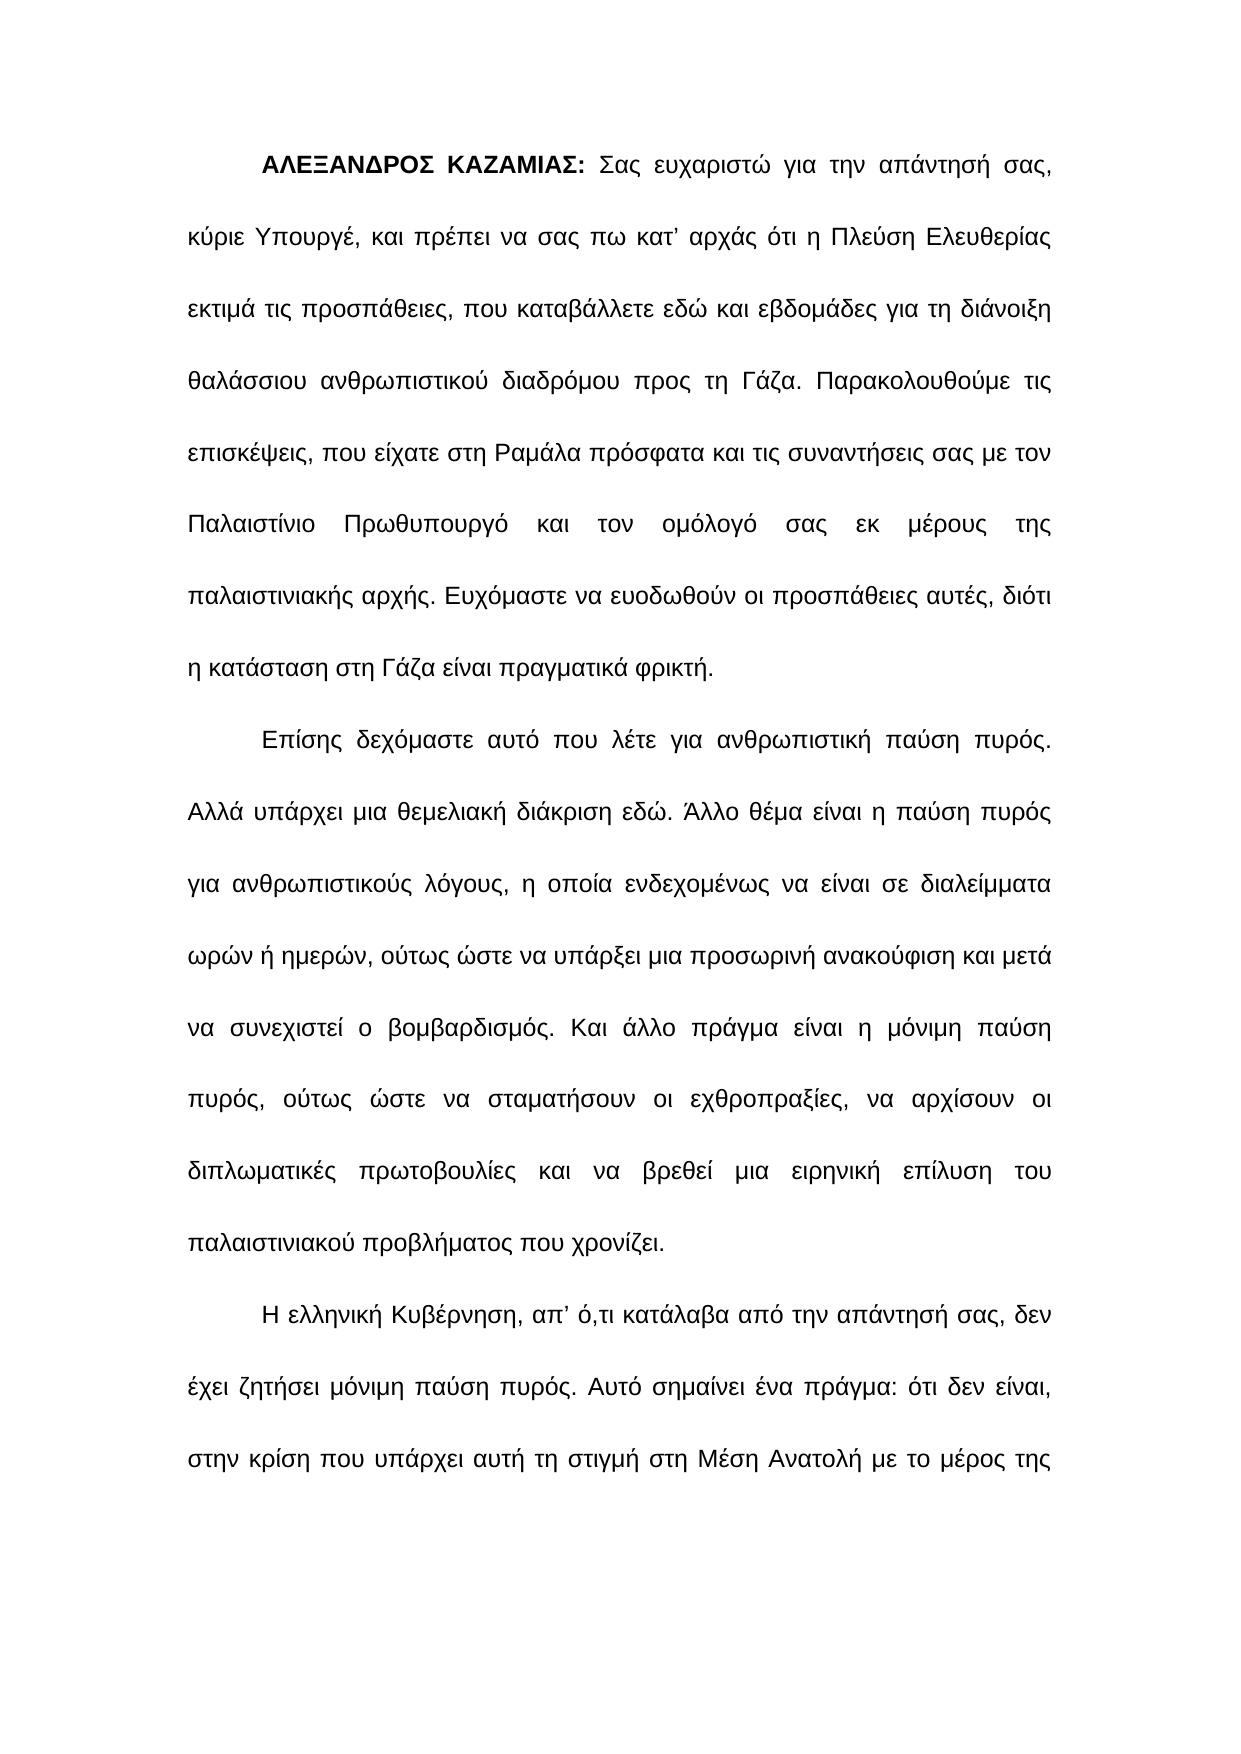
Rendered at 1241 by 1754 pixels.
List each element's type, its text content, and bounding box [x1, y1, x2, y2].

text ΑΛΕΞΑΝΔΡΟΣ ΚΑΖΑΜΙΑΣ: Σας ευχαριστώ για την απάντησή σας, κύριε Υπουργέ, και πρέπει να σας πω κατ’ αρχάς ότι η Πλεύση Ελευθερίας εκτιμά τις προσπάθειες, που καταβάλλετε εδώ και εβδομάδες για τη διάνοιξη θαλάσσιου ανθρωπιστικού διαδρόμου προς τη Γάζα. Παρακολουθούμε τις επισκέψεις, που είχατε στη Ραμάλα πρόσφατα και τις συναντήσεις σας με τον Παλαιστίνιο Πρωθυπουργό και τον ομόλογό σας εκ μέρους της παλαιστινιακής αρχής. Ευχόμαστε να ευοδωθούν οι προσπάθειες αυτές, διότι η κατάσταση στη Γάζα είναι πραγματικά φρικτή. [187, 150, 1053, 682]
text Επίσης δεχόμαστε αυτό που λέτε για ανθρωπιστική παύση πυρός. Αλλά υπάρχει μια θεμελιακή διάκριση εδώ. Άλλο θέμα είναι η παύση πυρός για ανθρωπιστικούς λόγους, η οποία ενδεχομένως να είναι σε διαλείμματα ωρών ή ημερών, ούτως ώστε να υπάρξει μια προσωρινή ανακούφιση και μετά να συνεχιστεί ο βομβαρδισμός. Και άλλο πράγμα είναι η μόνιμη παύση πυρός, ούτως ώστε να σταματήσουν οι εχθροπραξίες, να αρχίσουν οι διπλωματικές πρωτοβουλίες και να βρεθεί μια ειρηνική επίλυση του παλαιστινιακού προβλήματος που χρονίζει. [187, 725, 1053, 1257]
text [187, 1300, 1053, 1472]
